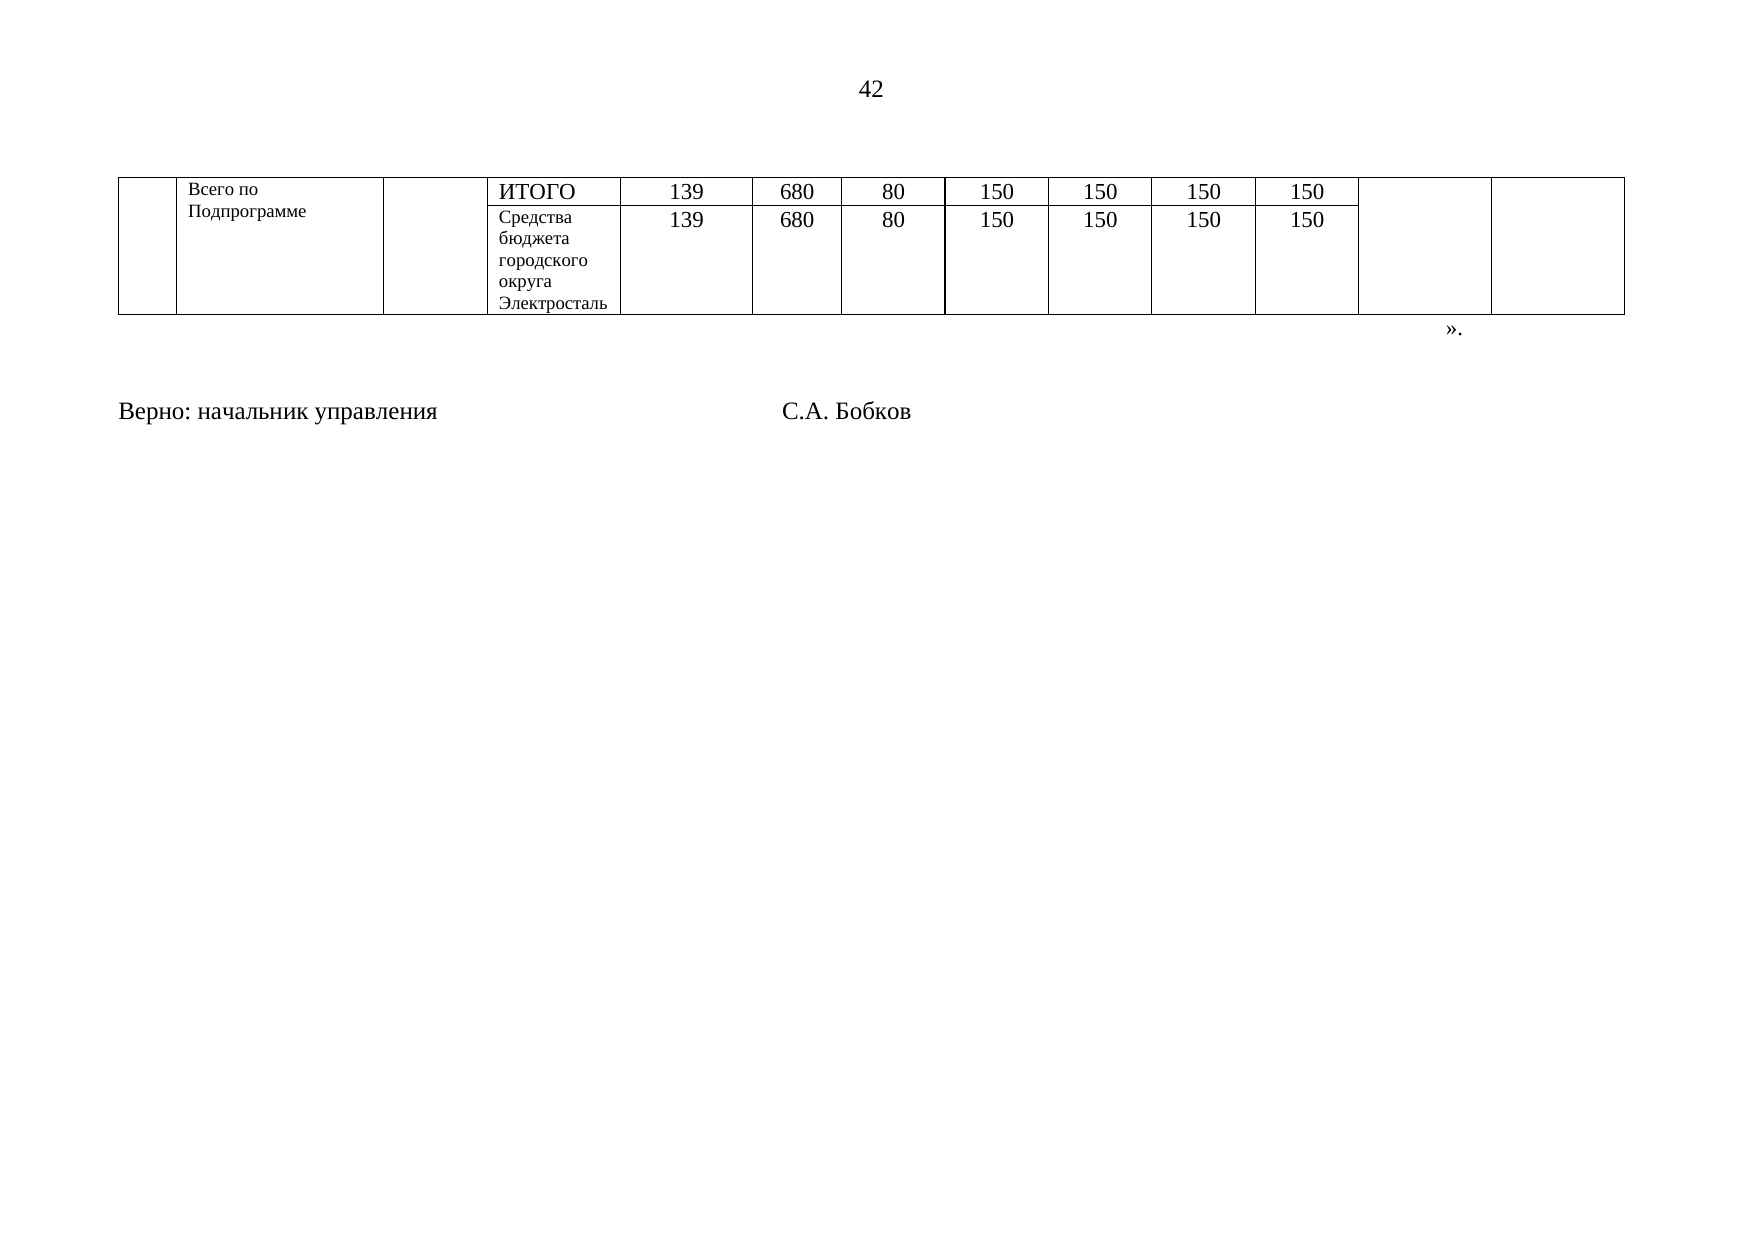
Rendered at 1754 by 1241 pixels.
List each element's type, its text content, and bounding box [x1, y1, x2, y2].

text Верно: начальник управления С.А. Бобков [118, 396, 1624, 425]
table_cell 150 [946, 206, 1048, 313]
table_cell [1492, 178, 1624, 313]
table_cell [488, 206, 620, 313]
table_cell 680 [753, 206, 841, 313]
table_cell 80 [842, 178, 944, 204]
table_cell 150 [1049, 206, 1151, 313]
text ». [1372, 315, 1624, 341]
table_cell 150 [1152, 178, 1255, 204]
table_cell [119, 178, 176, 313]
table_cell 139 [621, 206, 752, 313]
table_cell ИТОГО [488, 178, 620, 204]
table_cell 680 [753, 178, 841, 204]
table_cell 139 [621, 178, 752, 204]
table_cell 150 [1152, 206, 1255, 313]
table_cell [384, 178, 487, 313]
table_cell 150 [1256, 178, 1358, 204]
table_cell 80 [842, 206, 944, 313]
table_cell Всего по Подпрограмме [177, 178, 383, 313]
table_cell 150 [1256, 206, 1358, 313]
table_cell 150 [1049, 178, 1151, 204]
table_cell [1359, 178, 1491, 313]
table_cell 150 [946, 178, 1048, 204]
